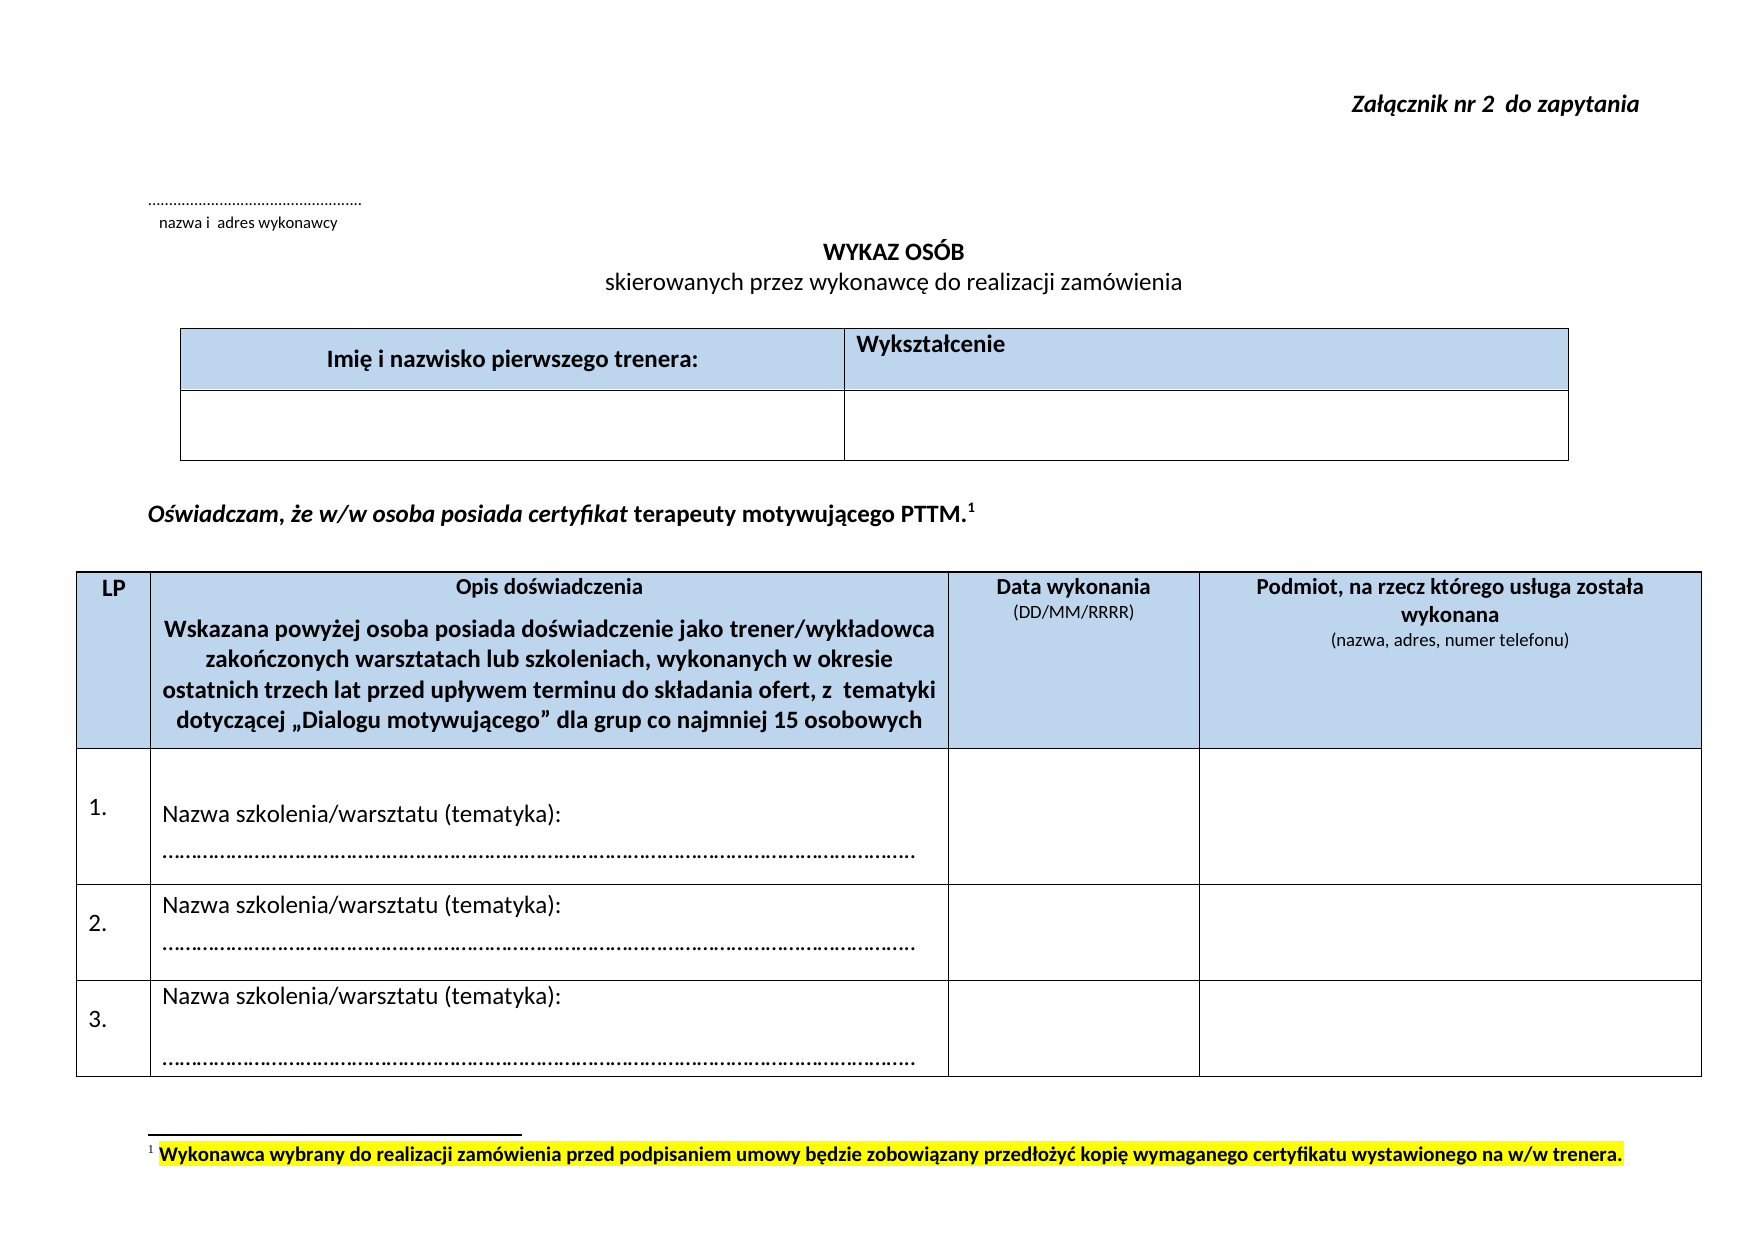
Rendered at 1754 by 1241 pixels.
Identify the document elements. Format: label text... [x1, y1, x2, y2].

text WYKAZ OSÓB [148, 236, 1640, 266]
subtitle Załącznik nr 2 do zapytania [148, 89, 1640, 119]
text skierowanych przez wykonawcę do realizacji zamówienia [148, 266, 1640, 297]
table_cell [949, 749, 1199, 883]
table_cell Nazwa szkolenia/warsztatu (tematyka): ………………………………………………………………………………………………………………….. [151, 749, 948, 883]
table_cell 1. [77, 749, 150, 883]
table_cell [845, 391, 1568, 460]
table_header Podmiot, na rzecz którego usługa została wykonana (nazwa, adres, numer telefonu) [1200, 573, 1701, 748]
table_cell 2. [77, 885, 150, 979]
text nazwa i adres wykonawcy [148, 212, 1640, 233]
text Oświadczam, że w/w osoba posiada certyfikat terapeuty motywującego PTTM. [148, 498, 1640, 529]
table_cell [1200, 749, 1701, 883]
table_cell 3. [77, 981, 150, 1076]
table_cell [151, 885, 948, 979]
table_cell [181, 391, 844, 460]
table_header Data wykonania (DD/MM/RRRR) [949, 573, 1199, 748]
text ................................................... [148, 189, 1640, 209]
table_header Imię i nazwisko pierwszego trenera: [181, 329, 844, 389]
table_cell [949, 885, 1199, 979]
table_header Opis doświadczenia Wskazana powyżej osoba posiada doświadczenie jako trener/wykładowca zakończonych warsztatach lub szkoleniach, wykonanych w okresie ostatnich trzech lat przed upływem terminu do składania ofert, z tematyki dotyczącej „Dialogu motywującego” dla grup co najmniej 15 osobowych [151, 573, 948, 748]
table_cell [151, 981, 948, 1076]
table_cell [1200, 981, 1701, 1076]
table_cell [949, 981, 1199, 1076]
table_header Wykształcenie [845, 329, 1568, 389]
table_header LP [77, 573, 150, 748]
table_cell [1200, 885, 1701, 979]
